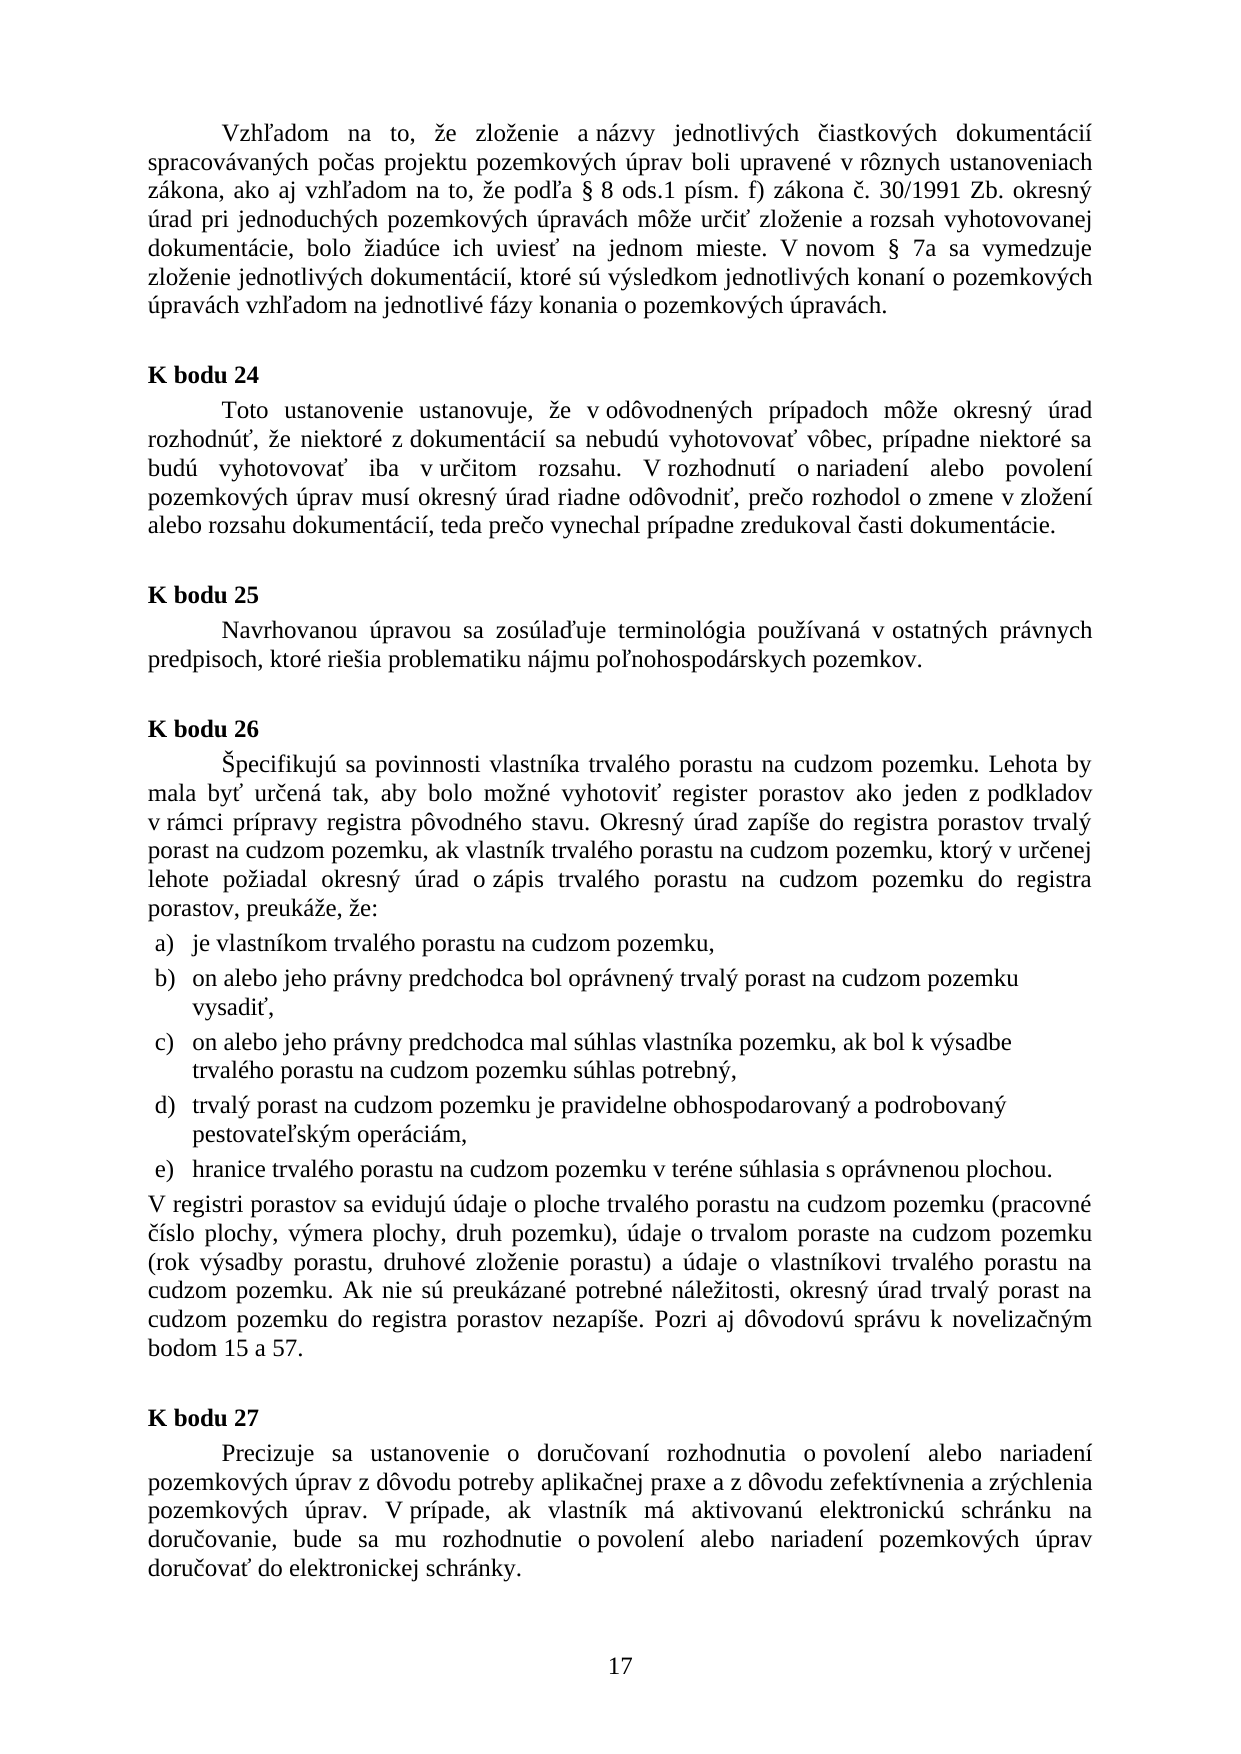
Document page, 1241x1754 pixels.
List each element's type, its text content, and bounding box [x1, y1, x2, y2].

text Špecifikujú sa povinnosti vlastníka trvalého porastu na cudzom pozemku. Lehota by mala byť určená tak, aby bolo možné vyhotoviť register porastov ako jeden z podkladov v rámci prípravy registra pôvodného stavu. Okresný úrad zapíše do registra porastov trvalý porast na cudzom pozemku, ak vlastník trvalého porastu na cudzom pozemku, ktorý v určenej lehote požiadal okresný úrad o zápis trvalého porastu na cudzom pozemku do registra porastov, preukáže, že: [148, 749, 1092, 922]
list on alebo jeho právny predchodca bol oprávnený trvalý porast na cudzom pozemku vysadiť, [154, 963, 1092, 1021]
text V registri porastov sa evidujú údaje o ploche trvalého porastu na cudzom pozemku (pracovné číslo plochy, výmera plochy, druh pozemku), údaje o trvalom poraste na cudzom pozemku (rok výsadby porastu, druhové zloženie porastu) a údaje o vlastníkovi trvalého porastu na cudzom pozemku. Ak nie sú preukázané potrebné náležitosti, okresný úrad trvalý porast na cudzom pozemku do registra porastov nezapíše. Pozri aj dôvodovú správu k novelizačným bodom 15 a 57. [148, 1189, 1092, 1362]
text Navrhovanou úpravou sa zosúlaďuje terminológia používaná v ostatných právnych predpisoch, ktoré riešia problematiku nájmu poľnohospodárskych pozemkov. [148, 616, 1092, 673]
text K bodu 24 [148, 361, 1092, 389]
text Precizuje sa ustanovenie o doručovaní rozhodnutia o povolení alebo nariadení pozemkových úprav z dôvodu potreby aplikačnej praxe a z dôvodu zefektívnenia a zrýchlenia pozemkových úprav. V prípade, ak vlastník má aktivovanú elektronickú schránku na doručovanie, bude sa mu rozhodnutie o povolení alebo nariadení pozemkových úprav doručovať do elektronickej schránky. [148, 1438, 1092, 1582]
text K bodu 25 [148, 581, 1092, 609]
text K bodu 26 [148, 714, 1092, 743]
list on alebo jeho právny predchodca mal súhlas vlastníka pozemku, ak bol k výsadbe trvalého porastu na cudzom pozemku súhlas potrebný, [154, 1027, 1092, 1084]
list hranice trvalého porastu na cudzom pozemku v teréne súhlasia s oprávnenou plochou. [154, 1154, 1092, 1183]
list trvalý porast na cudzom pozemku je pravidelne obhospodarovaný a podrobovaný pestovateľským operáciám, [154, 1091, 1092, 1148]
text Vzhľadom na to, že zloženie a názvy jednotlivých čiastkových dokumentácií spracovávaných počas projektu pozemkových úprav boli upravené v rôznych ustanoveniach zákona, ako aj vzhľadom na to, že podľa § 8 ods.1 písm. f) zákona č. 30/1991 Zb. okresný úrad pri jednoduchých pozemkových úpravách môže určiť zloženie a rozsah vyhotovovanej dokumentácie, bolo žiadúce ich uviesť na jednom mieste. V novom § 7a sa vymedzuje zloženie jednotlivých dokumentácií, ktoré sú výsledkom jednotlivých konaní o pozemkových úpravách vzhľadom na jednotlivé fázy konania o pozemkových úpravách. [148, 118, 1092, 319]
list je vlastníkom trvalého porastu na cudzom pozemku, [154, 928, 1092, 957]
text Toto ustanovenie ustanovuje, že v odôvodnených prípadoch môže okresný úrad rozhodnúť, že niektoré z dokumentácií sa nebudú vyhotovovať vôbec, prípadne niektoré sa budú vyhotovovať iba v určitom rozsahu. V rozhodnutí o nariadení alebo povolení pozemkových úprav musí okresný úrad riadne odôvodniť, prečo rozhodol o zmene v zložení alebo rozsahu dokumentácií, teda prečo vynechal prípadne zredukoval časti dokumentácie. [148, 396, 1092, 539]
text K bodu 27 [148, 1403, 1092, 1432]
